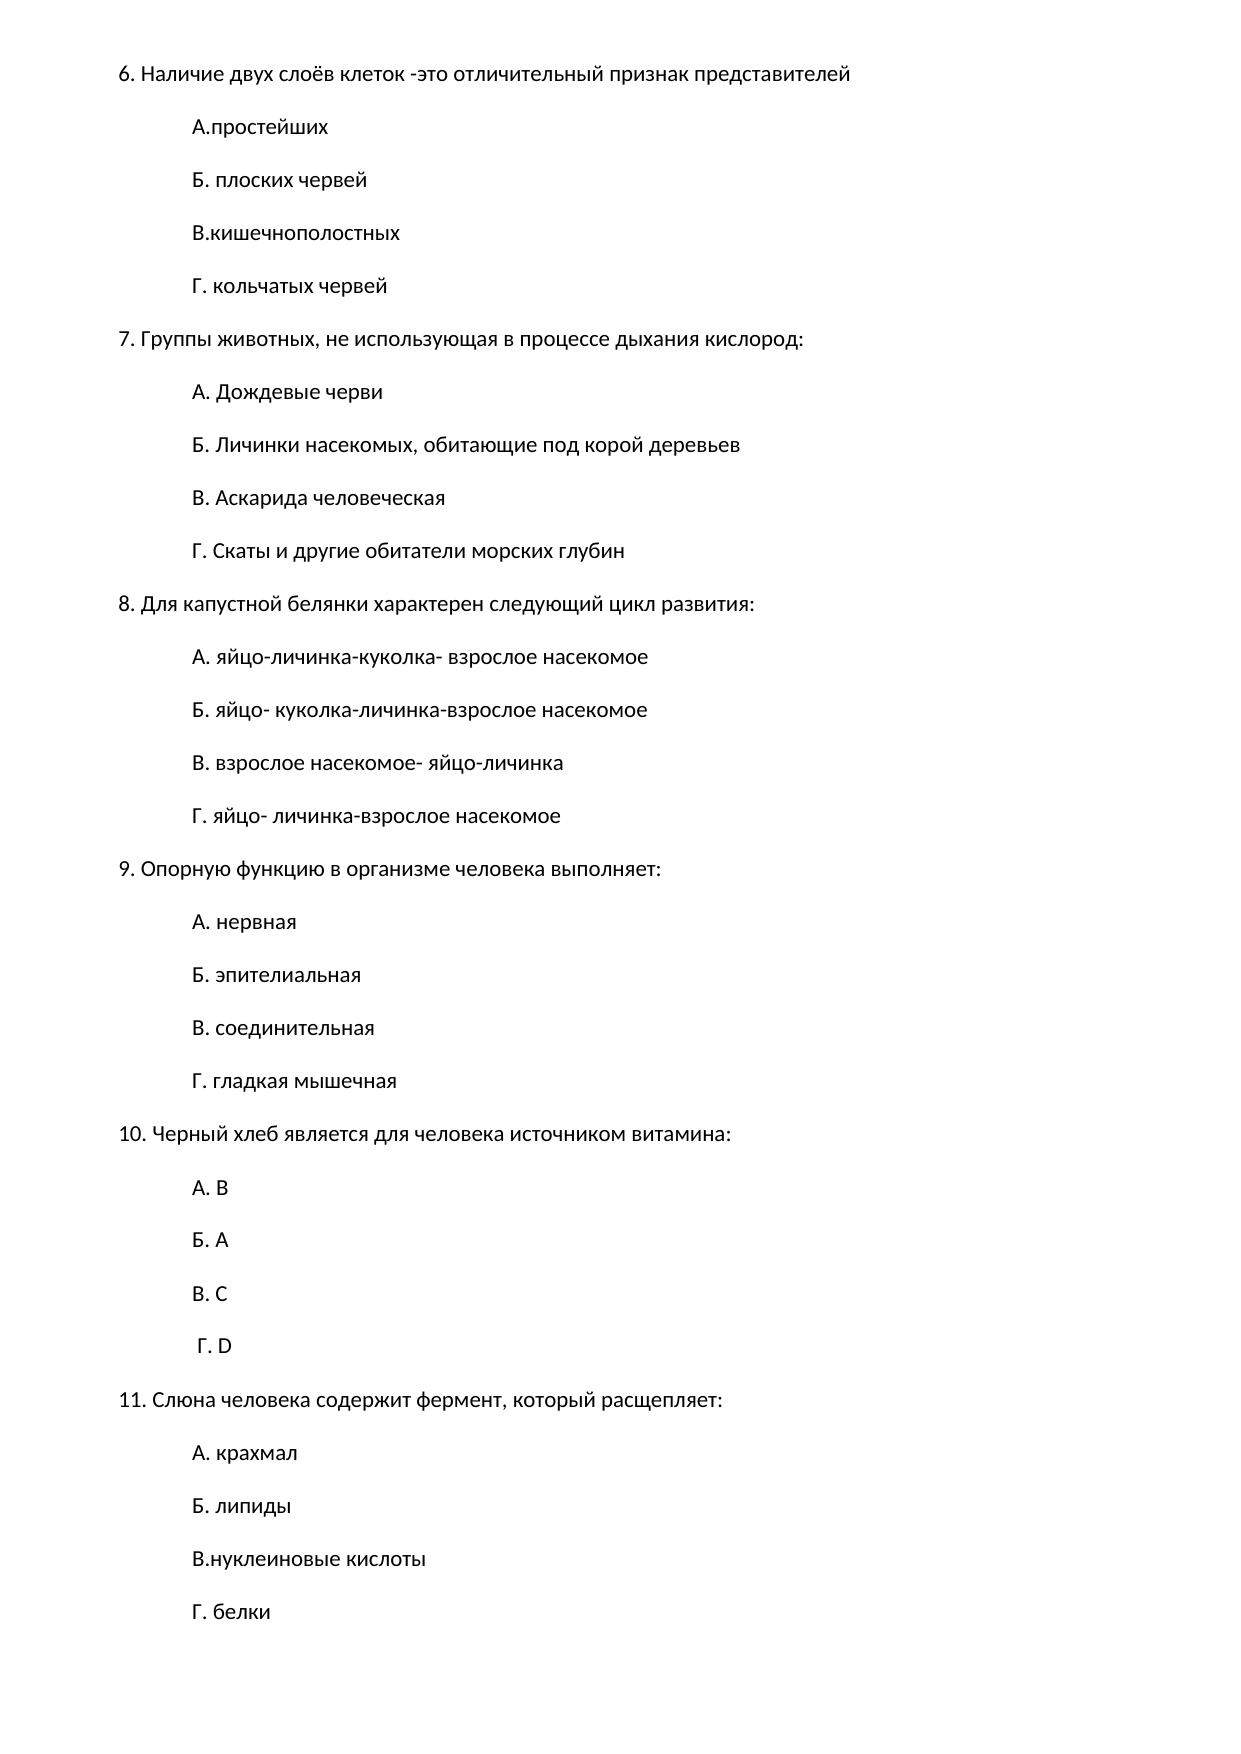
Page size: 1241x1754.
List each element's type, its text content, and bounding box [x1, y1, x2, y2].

text Б. А [118, 1226, 1181, 1254]
text А. нервная [118, 907, 1181, 936]
text Б. Личинки насекомых, обитающие под корой деревьев [118, 430, 1181, 458]
text А. крахмал [118, 1438, 1181, 1466]
text 8. Для капустной белянки характерен следующий цикл развития: [118, 589, 1181, 617]
text А.простейших [118, 112, 1181, 140]
text Г. D [118, 1332, 1181, 1360]
text 10. Черный хлеб является для человека источником витамина: [118, 1119, 1181, 1148]
text А. яйцо-личинка-куколка- взрослое насекомое [118, 642, 1181, 670]
text Г. гладкая мышечная [118, 1067, 1181, 1094]
text Г. кольчатых червей [118, 271, 1181, 299]
text В.нуклеиновые кислоты [118, 1544, 1181, 1572]
text 9. Опорную функцию в организме человека выполняет: [118, 854, 1181, 882]
text В.кишечнополостных [118, 218, 1181, 246]
text В. соединительная [118, 1013, 1181, 1042]
text 7. Группы животных, не использующая в процессе дыхания кислород: [118, 324, 1181, 352]
text Б. яйцо- куколка-личинка-взрослое насекомое [118, 695, 1181, 723]
text 6. Наличие двух слоёв клеток -это отличительный признак представителей [118, 59, 1181, 87]
text В. Аскарида человеческая [118, 483, 1181, 511]
text В. С [118, 1279, 1181, 1307]
text Б. эпителиальная [118, 961, 1181, 988]
text 11. Слюна человека содержит фермент, который расщепляет: [118, 1385, 1181, 1413]
text Г. яйцо- личинка-взрослое насекомое [118, 801, 1181, 829]
text А. Дождевые черви [118, 377, 1181, 405]
text А. В [118, 1173, 1181, 1201]
text Г. белки [118, 1597, 1181, 1625]
text Г. Скаты и другие обитатели морских глубин [118, 536, 1181, 564]
text Б. липиды [118, 1491, 1181, 1519]
text В. взрослое насекомое- яйцо-личинка [118, 748, 1181, 776]
text Б. плоских червей [118, 165, 1181, 193]
